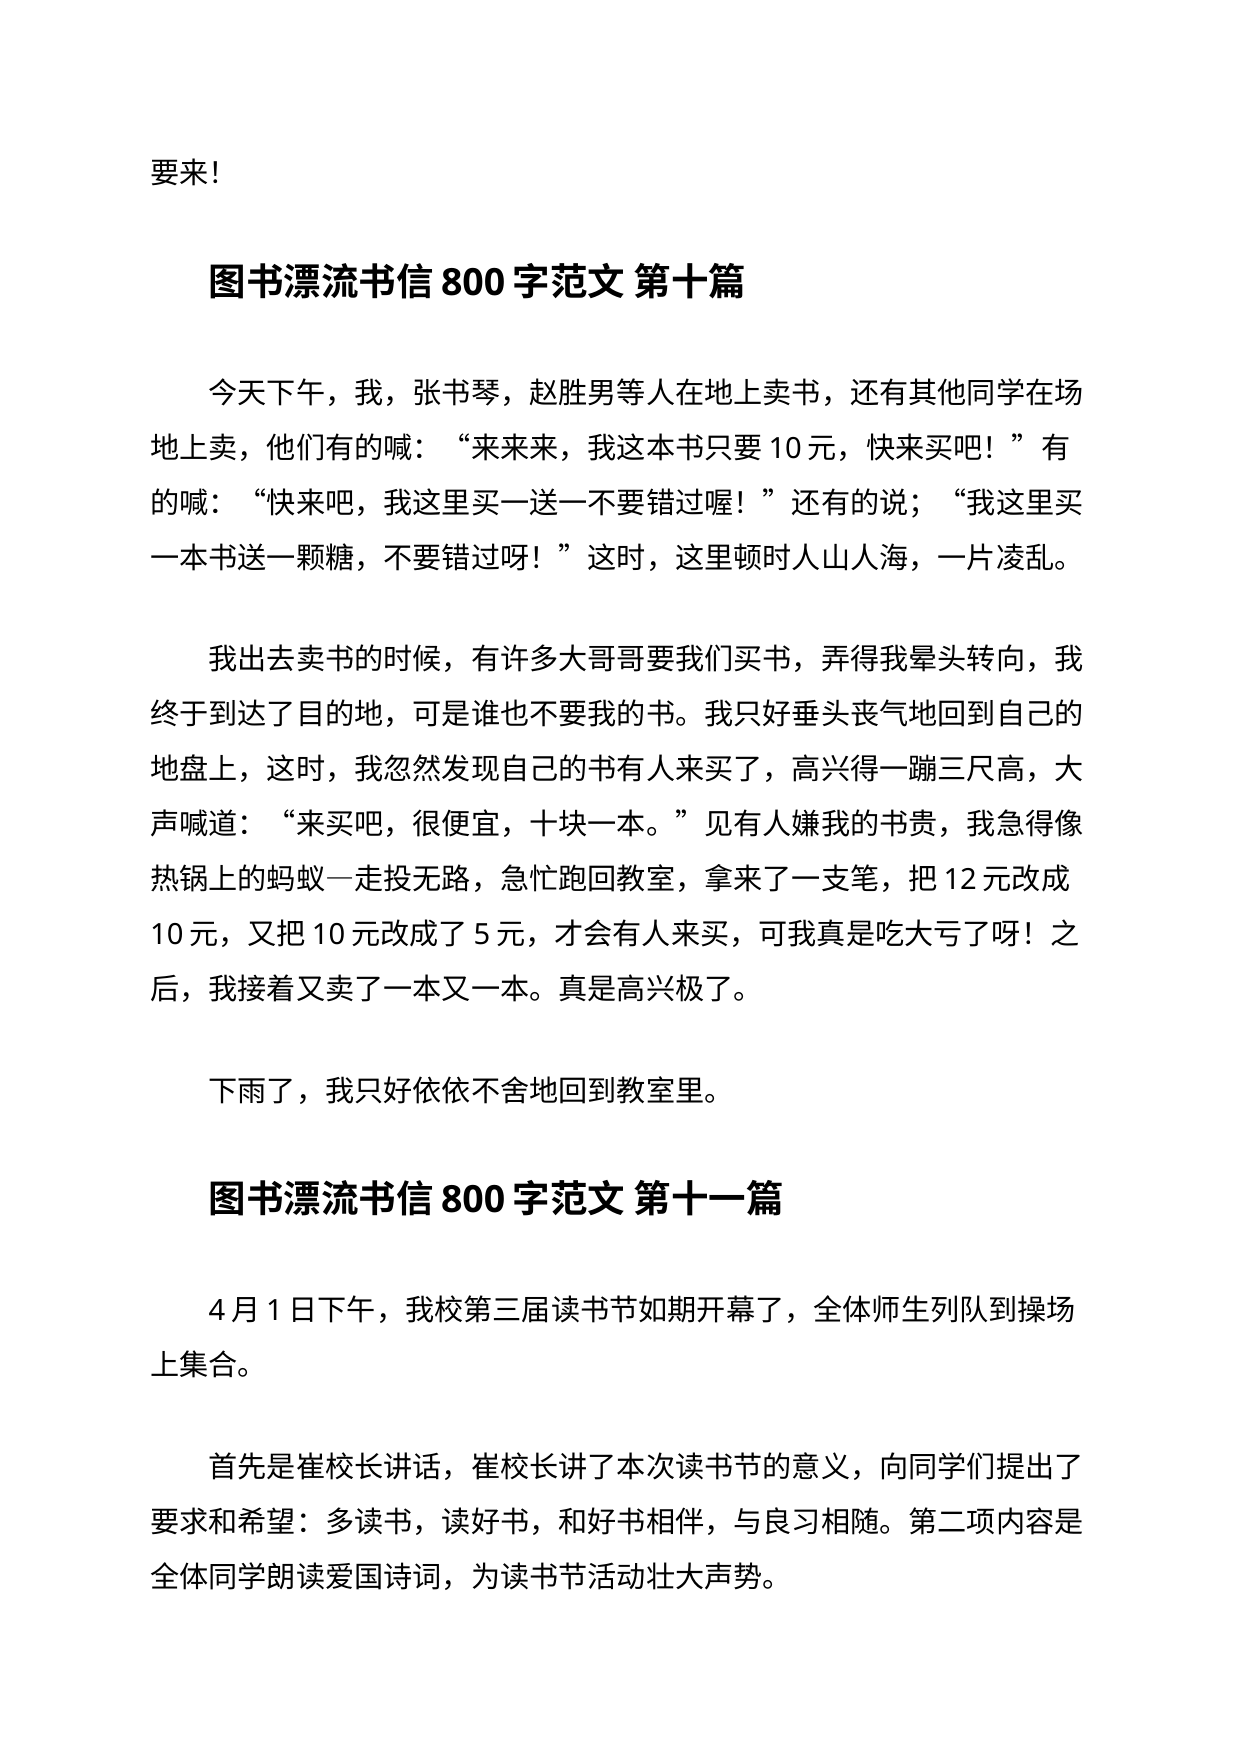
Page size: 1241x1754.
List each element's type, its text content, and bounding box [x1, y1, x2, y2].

text 图书漂流书信800字范文 第十一篇 [150, 1169, 1090, 1223]
text 4月1日下午，我校第三届读书节如期开幕了，全体师生列队到操场上集合。 [150, 1287, 1090, 1384]
text 首先是崔校长讲话，崔校长讲了本次读书节的意义，向同学们提出了要求和希望：多读书，读好书，和好书相伴，与良习相随。第二项内容是全体同学朗读爱国诗词，为读书节活动壮大声势。 [150, 1443, 1090, 1596]
text 下雨了，我只好依依不舍地回到教室里。 [150, 1067, 1090, 1109]
text 我出去卖书的时候，有许多大哥哥要我们买书，弄得我晕头转向，我终于到达了目的地，可是谁也不要我的书。我只好垂头丧气地回到自己的地盘上，这时，我忽然发现自己的书有人来买了，高兴得一蹦三尺高，大声喊道：“来买吧，很便宜，十块一本。”见有人嫌我的书贵，我急得像热锅上的蚂蚁—走投无路，急忙跑回教室，拿来了一支笔，把12元改成10元，又把10元改成了5元，才会有人来买，可我真是吃大亏了呀！之后，我接着又卖了一本又一本。真是高兴极了。 [150, 636, 1090, 1008]
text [150, 150, 1090, 192]
text 今天下午，我，张书琴，赵胜男等人在地上卖书，还有其他同学在场地上卖，他们有的喊：“来来来，我这本书只要10元，快来买吧！”有的喊：“快来吧，我这里买一送一不要错过喔！”还有的说；“我这里买一本书送一颗糖，不要错过呀！”这时，这里顿时人山人海，一片凌乱。 [150, 369, 1090, 576]
text 图书漂流书信800字范文 第十篇 [150, 252, 1090, 306]
